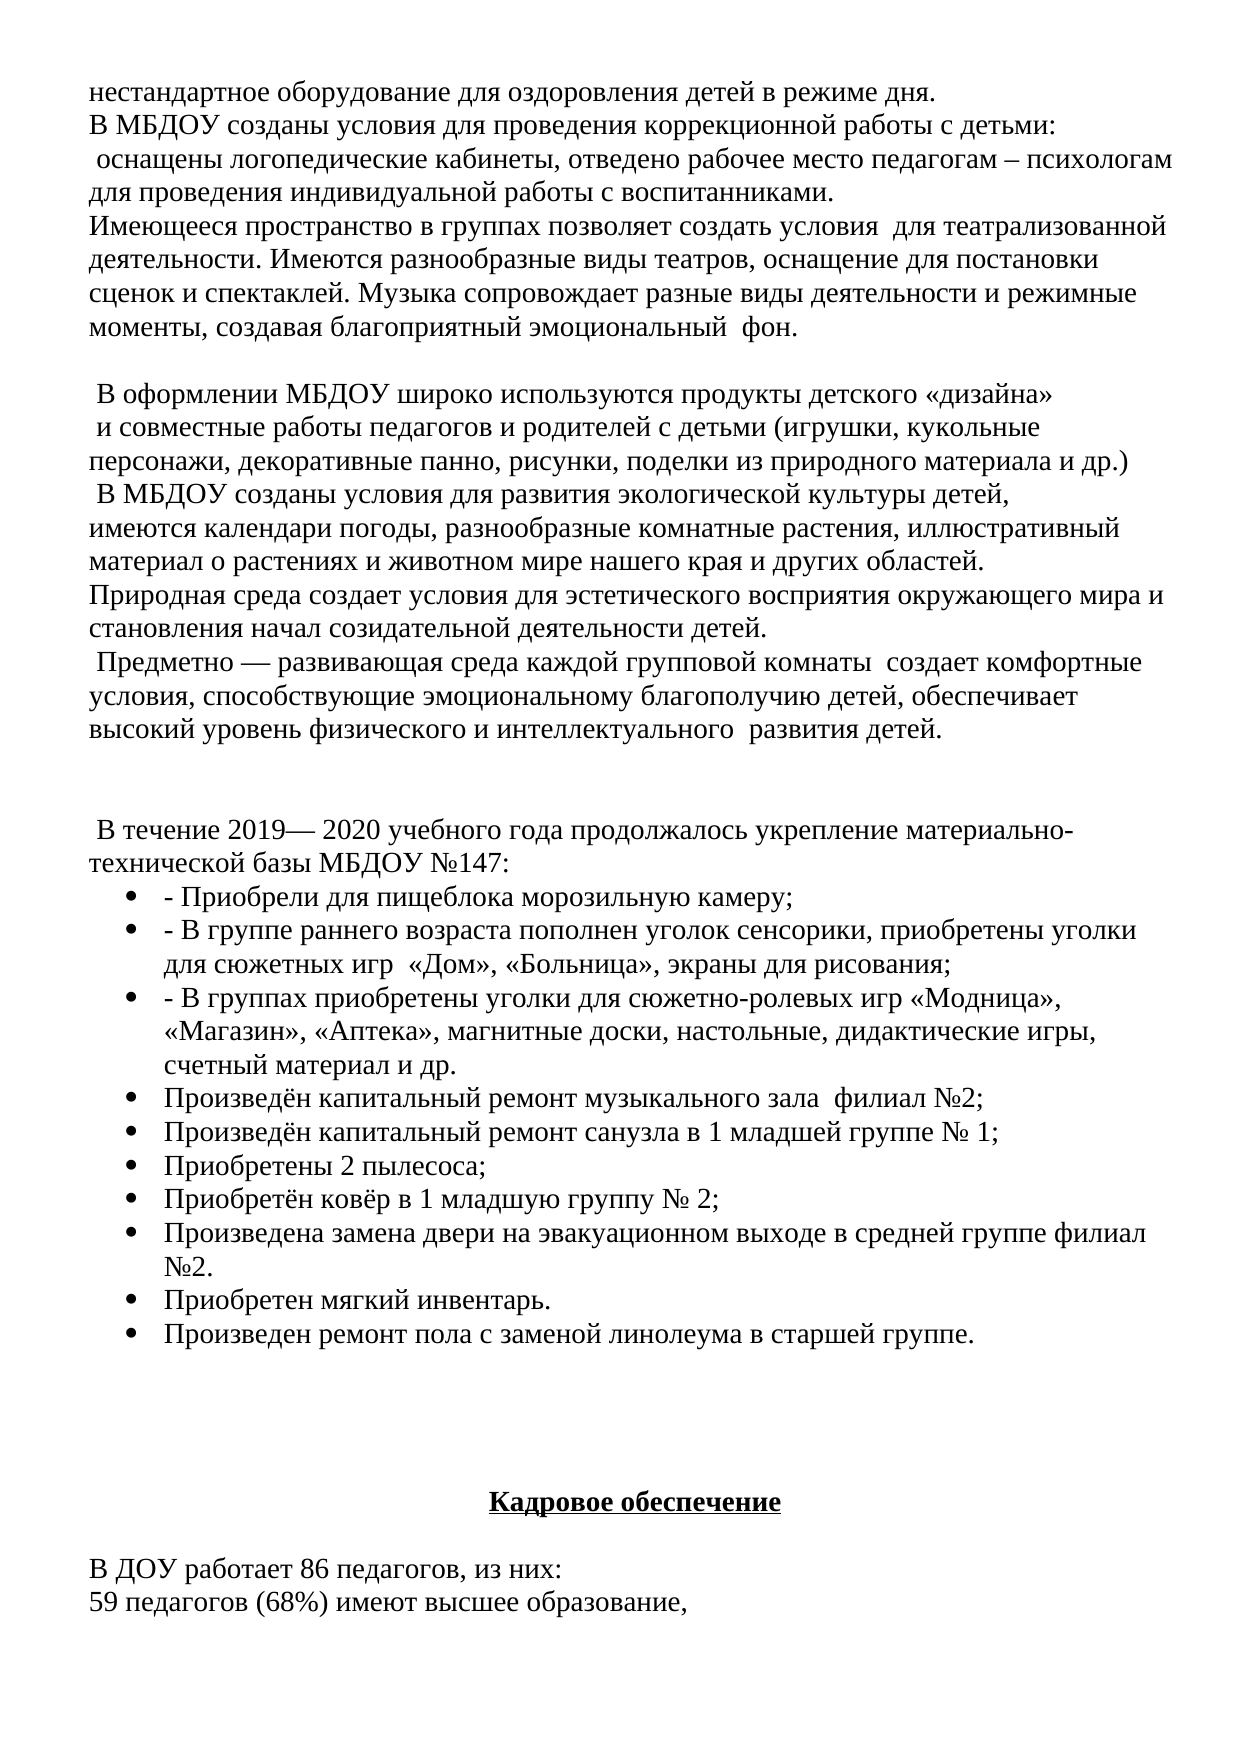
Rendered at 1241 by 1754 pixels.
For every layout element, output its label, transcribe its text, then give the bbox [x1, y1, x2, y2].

list Приобретены 2 пылесоса; [126, 1148, 1181, 1181]
text Кадровое обеспечение [89, 1484, 1181, 1517]
text Природная среда создает условия для эстетического восприятия окружающего мира и [89, 577, 1181, 611]
list Произведён капитальный ремонт музыкального зала филиал №2; [126, 1080, 1181, 1114]
text нестандартное оборудование для оздоровления детей в режиме дня. [89, 74, 1181, 107]
text оснащены логопедические кабинеты, отведено рабочее место педагогам – психологам [89, 141, 1181, 174]
text В МБДОУ созданы условия для развития экологической культуры детей, [89, 476, 1181, 510]
list - В группах приобретены уголки для сюжетно-ролевых игр «Модница», «Магазин», «Аптека», магнитные доски, настольные, дидактические игры, счетный материал и др. [126, 980, 1181, 1080]
text В ДОУ работает 86 педагогов, из них: [89, 1551, 1181, 1584]
text 59 педагогов (68%) имеют высшее образование, [89, 1584, 1181, 1618]
list Произведена замена двери на эвакуационном выходе в средней группе филиал №2. [126, 1215, 1181, 1282]
list - В группе раннего возраста пополнен уголок сенсорики, приобретены уголки для сюжетных игр «Дом», «Больница», экраны для рисования; [126, 912, 1181, 980]
list Приобретен мягкий инвентарь. [126, 1282, 1181, 1316]
text для проведения индивидуальной работы с воспитанниками. [89, 174, 1181, 208]
text Имеющееся пространство в группах позволяет создать условия для театрализованной деятельности. Имеются разнообразные виды театров, оснащение для постановки сценок и спектаклей. Музыка сопровождает разные виды деятельности и режимные моменты, создавая благоприятный эмоциональный фон. [89, 208, 1181, 342]
list Произведён капитальный ремонт санузла в 1 младшей группе № 1; [126, 1114, 1181, 1148]
text и совместные работы педагогов и родителей с детьми (игрушки, кукольные персонажи, декоративные панно, рисунки, поделки из природного материала и др.) [89, 409, 1181, 476]
list - Приобрели для пищеблока морозильную камеру; [126, 879, 1181, 912]
text В МБДОУ созданы условия для проведения коррекционной работы с детьми: [89, 107, 1181, 141]
text имеются календари погоды, разнообразные комнатные растения, иллюстративный материал о растениях и животном мире нашего края и других областей. [89, 510, 1181, 577]
text Предметно — развивающая среда каждой групповой комнаты создает комфортные условия, способствующие эмоциональному благополучию детей, обеспечивает высокий уровень физического и интеллектуального развития детей. [89, 644, 1181, 745]
text становления начал созидательной деятельности детей. [89, 611, 1181, 644]
list Приобретён ковёр в 1 младшую группу № 2; [126, 1181, 1181, 1215]
text В течение 2019— 2020 учебного года продолжалось укрепление материально-технической базы МБДОУ №147: [89, 812, 1181, 879]
text В оформлении МБДОУ широко используются продукты детского «дизайна» [89, 376, 1181, 409]
list Произведен ремонт пола с заменой линолеума в старшей группе. [126, 1316, 1181, 1349]
